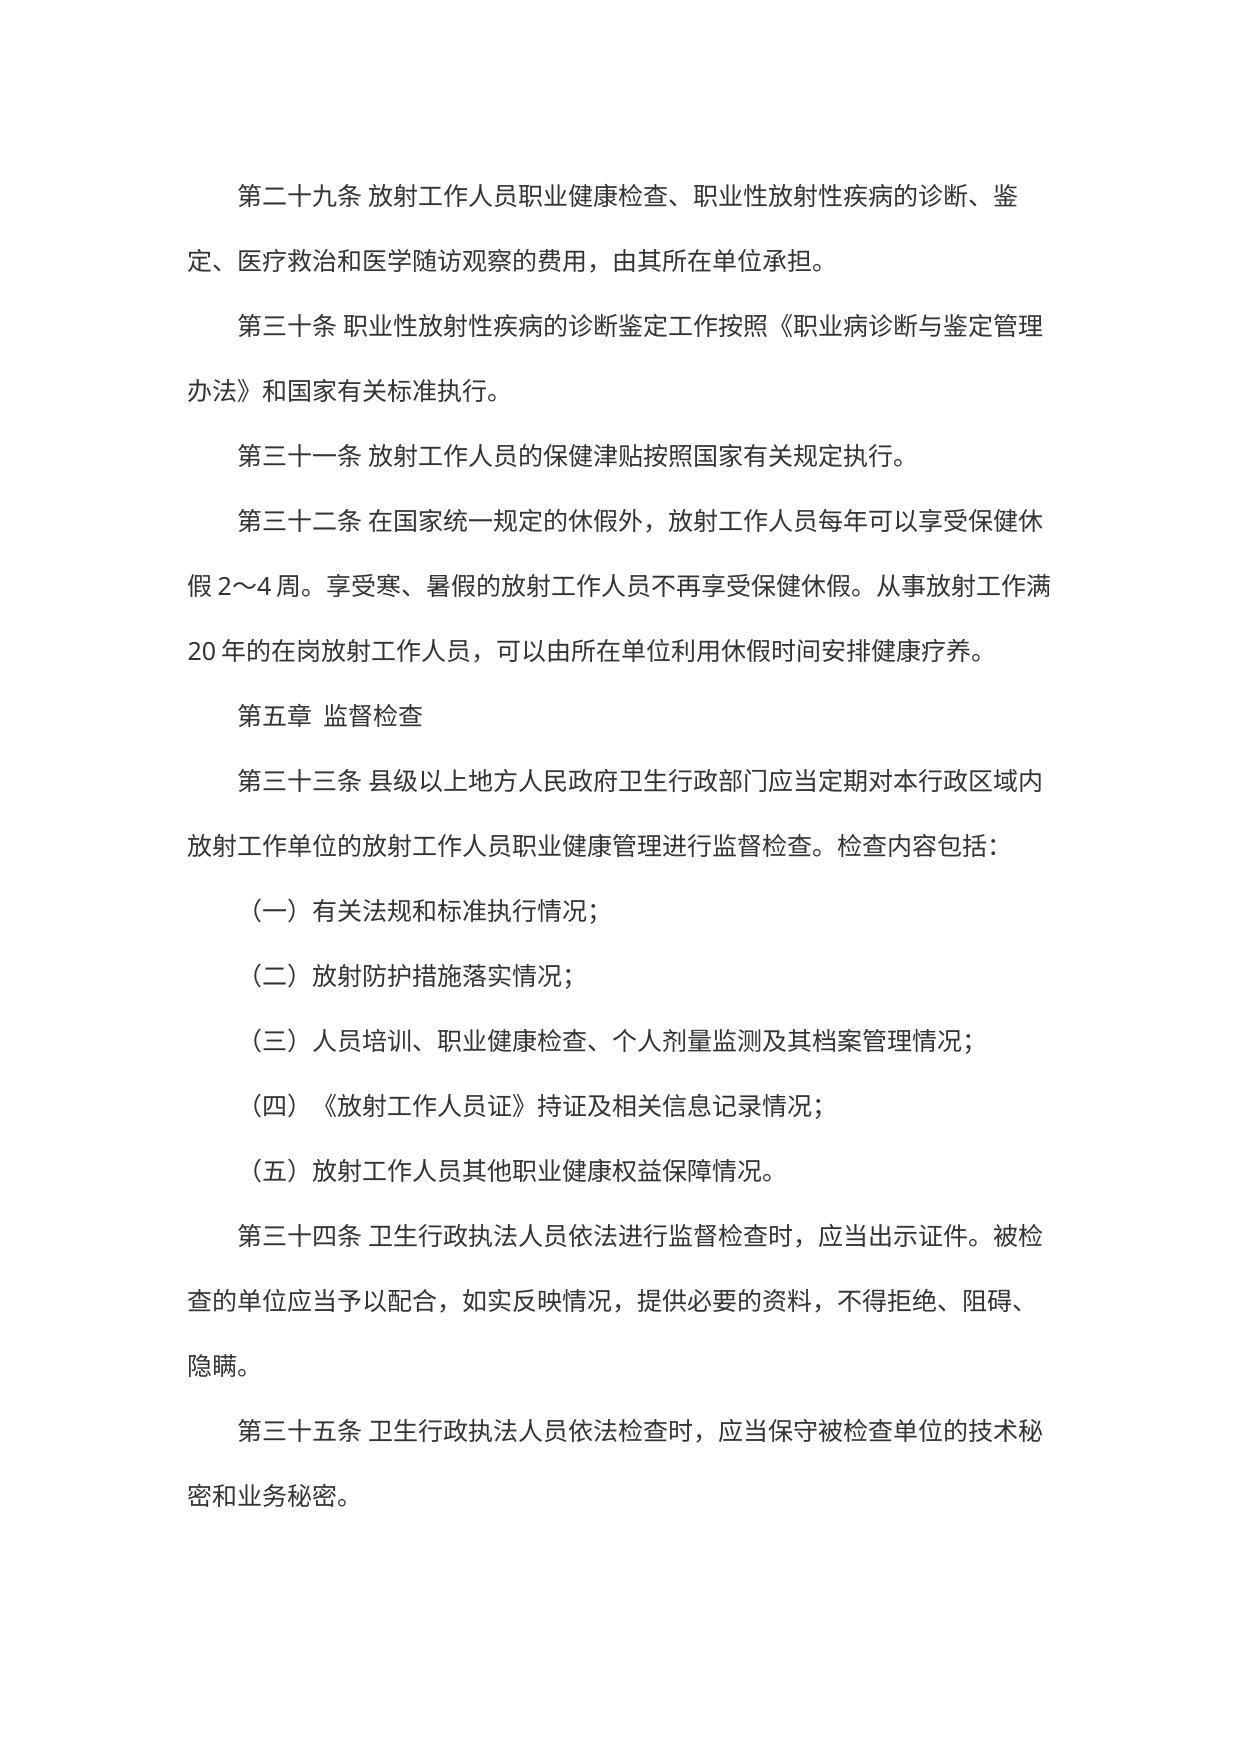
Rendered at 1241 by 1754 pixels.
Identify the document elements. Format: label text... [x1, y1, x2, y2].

text 第三十三条 县级以上地方人民政府卫生行政部门应当定期对本行政区域内放射工作单位的放射工作人员职业健康管理进行监督检查。检查内容包括： [187, 747, 1053, 877]
text （二）放射防护措施落实情况； [187, 942, 1053, 1007]
text 第三十二条 在国家统一规定的休假外，放射工作人员每年可以享受保健休假2～4周。享受寒、暑假的放射工作人员不再享受保健休假。从事放射工作满20年的在岗放射工作人员，可以由所在单位利用休假时间安排健康疗养。 [187, 487, 1053, 682]
text （一）有关法规和标准执行情况； [187, 877, 1053, 942]
text 第三十五条 卫生行政执法人员依法检查时，应当保守被检查单位的技术秘密和业务秘密。 [187, 1397, 1053, 1527]
text （四）《放射工作人员证》持证及相关信息记录情况； [187, 1072, 1053, 1137]
text （五）放射工作人员其他职业健康权益保障情况。 [187, 1137, 1053, 1202]
text 第二十九条 放射工作人员职业健康检查、职业性放射性疾病的诊断、鉴定、医疗救治和医学随访观察的费用，由其所在单位承担。 [187, 162, 1053, 292]
text （三）人员培训、职业健康检查、个人剂量监测及其档案管理情况； [187, 1007, 1053, 1072]
text 第三十条 职业性放射性疾病的诊断鉴定工作按照《职业病诊断与鉴定管理办法》和国家有关标准执行。 [187, 292, 1053, 422]
text 第三十一条 放射工作人员的保健津贴按照国家有关规定执行。 [187, 422, 1053, 487]
text 第五章 监督检查 [187, 682, 1053, 747]
text 第三十四条 卫生行政执法人员依法进行监督检查时，应当出示证件。被检查的单位应当予以配合，如实反映情况，提供必要的资料，不得拒绝、阻碍、隐瞒。 [187, 1202, 1053, 1397]
